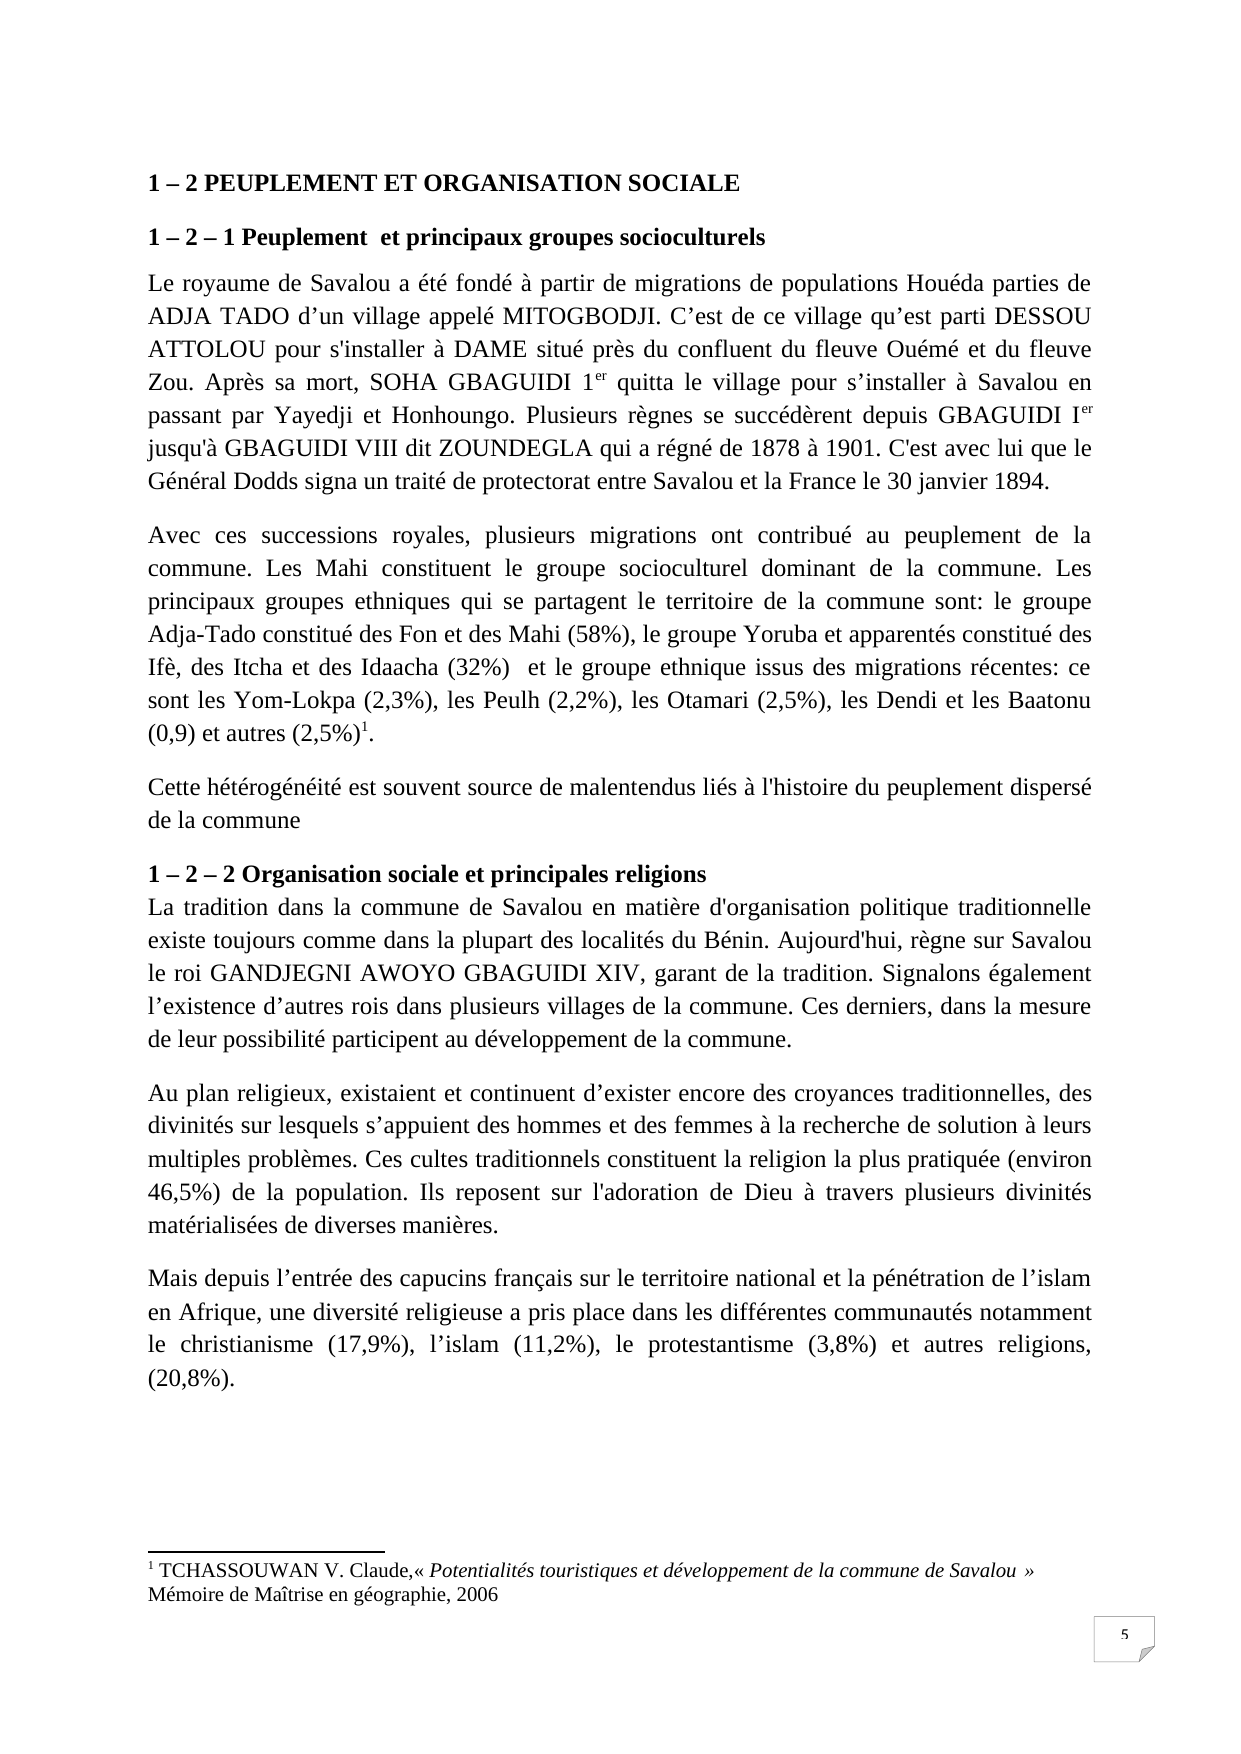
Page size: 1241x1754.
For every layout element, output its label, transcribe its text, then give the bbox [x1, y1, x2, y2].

text La tradition dans la commune de Savalou en matière d'organisation politique traditionnelle existe toujours comme dans la plupart des localités du Bénin. Aujourd'hui, règne sur Savalou le roi GANDJEGNI AWOYO GBAGUIDI XIV, garant de la tradition. Signalons également l’existence d’autres rois dans plusieurs villages de la commune. Ces derniers, dans la mesure de leur possibilité participent au développement de la commune. [148, 892, 1093, 1052]
text Le royaume de Savalou a été fondé à partir de migrations de populations Houéda parties de ADJA TADO d’un village appelé MITOGBODJI. C’est de ce village qu’est parti DESSOU ATTOLOU pour s'installer à DAME situé près du confluent du fleuve Ouémé et du fleuve Zou. Après sa mort, SOHA GBAGUIDI 1er quitta le village pour s’installer à Savalou en passant par Yayedji et Honhoungo. Plusieurs règnes se succédèrent depuis GBAGUIDI Ier jusqu'à GBAGUIDI VIII dit ZOUNDEGLA qui a régné de 1878 à 1901. C'est avec lui que le Général Dodds signa un traité de protectorat entre Savalou et la France le 30 janvier 1894. [148, 268, 1093, 495]
subtitle 1 – 2 – 2 Organisation sociale et principales religions [148, 859, 1093, 887]
subtitle 1 – 2 – 1 Peuplement et principaux groupes socioculturels [148, 222, 1093, 251]
text Mais depuis l’entrée des capucins français sur le territoire national et la pénétration de l’islam en Afrique, une diversité religieuse a pris place dans les différentes communautés notamment le christianisme (17,9%), l’islam (11,2%), le protestantisme (3,8%) et autres religions, (20,8%). [148, 1263, 1093, 1391]
subtitle 1 – 2 PEUPLEMENT ET ORGANISATION SOCIALE [148, 168, 1093, 197]
text Au plan religieux, existaient et continuent d’exister encore des croyances traditionnelles, des divinités sur lesquels s’appuient des hommes et des femmes à la recherche de solution à leurs multiples problèmes. Ces cultes traditionnels constituent la religion la plus pratiquée (environ 46,5%) de la population. Ils reposent sur l'adoration de Dieu à travers plusieurs divinités matérialisées de diverses manières. [148, 1078, 1093, 1238]
text Avec ces successions royales, plusieurs migrations ont contribué au peuplement de la commune. Les Mahi constituent le groupe socioculturel dominant de la commune. Les principaux groupes ethniques qui se partagent le territoire de la commune sont: le groupe Adja-Tado constitué des Fon et des Mahi (58%), le groupe Yoruba et apparentés constitué des Ifè, des Itcha et des Idaacha (32%) et le groupe ethnique issus des migrations récentes: ce sont les Yom-Lokpa (2,3%), les Peulh (2,2%), les Otamari (2,5%), les Dendi et les Baatonu (0,9) et autres (2,5%). [148, 520, 1093, 747]
text Cette hétérogénéité est souvent source de malentendus liés à l'histoire du peuplement dispersé de la commune [148, 772, 1093, 833]
